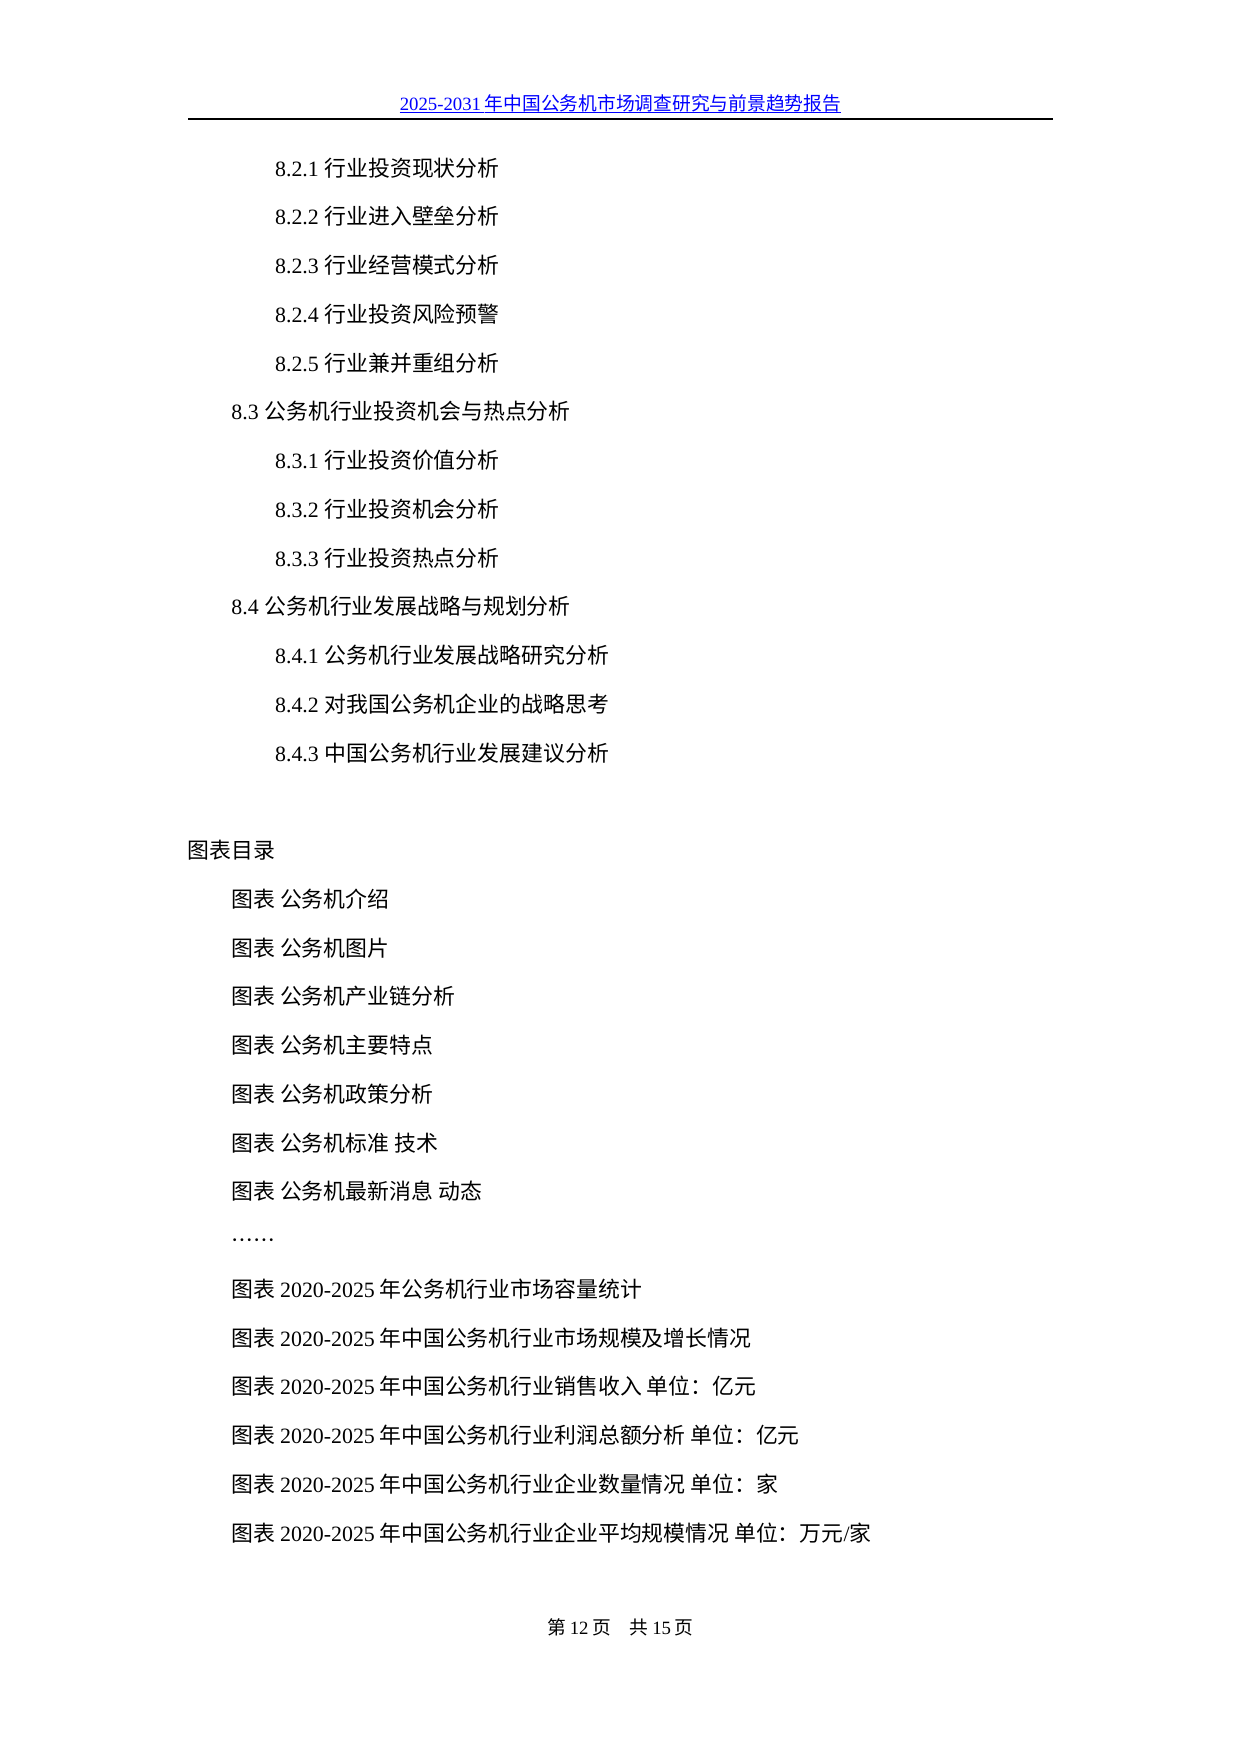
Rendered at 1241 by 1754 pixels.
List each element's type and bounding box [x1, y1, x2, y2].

text [187, 150, 1053, 1548]
